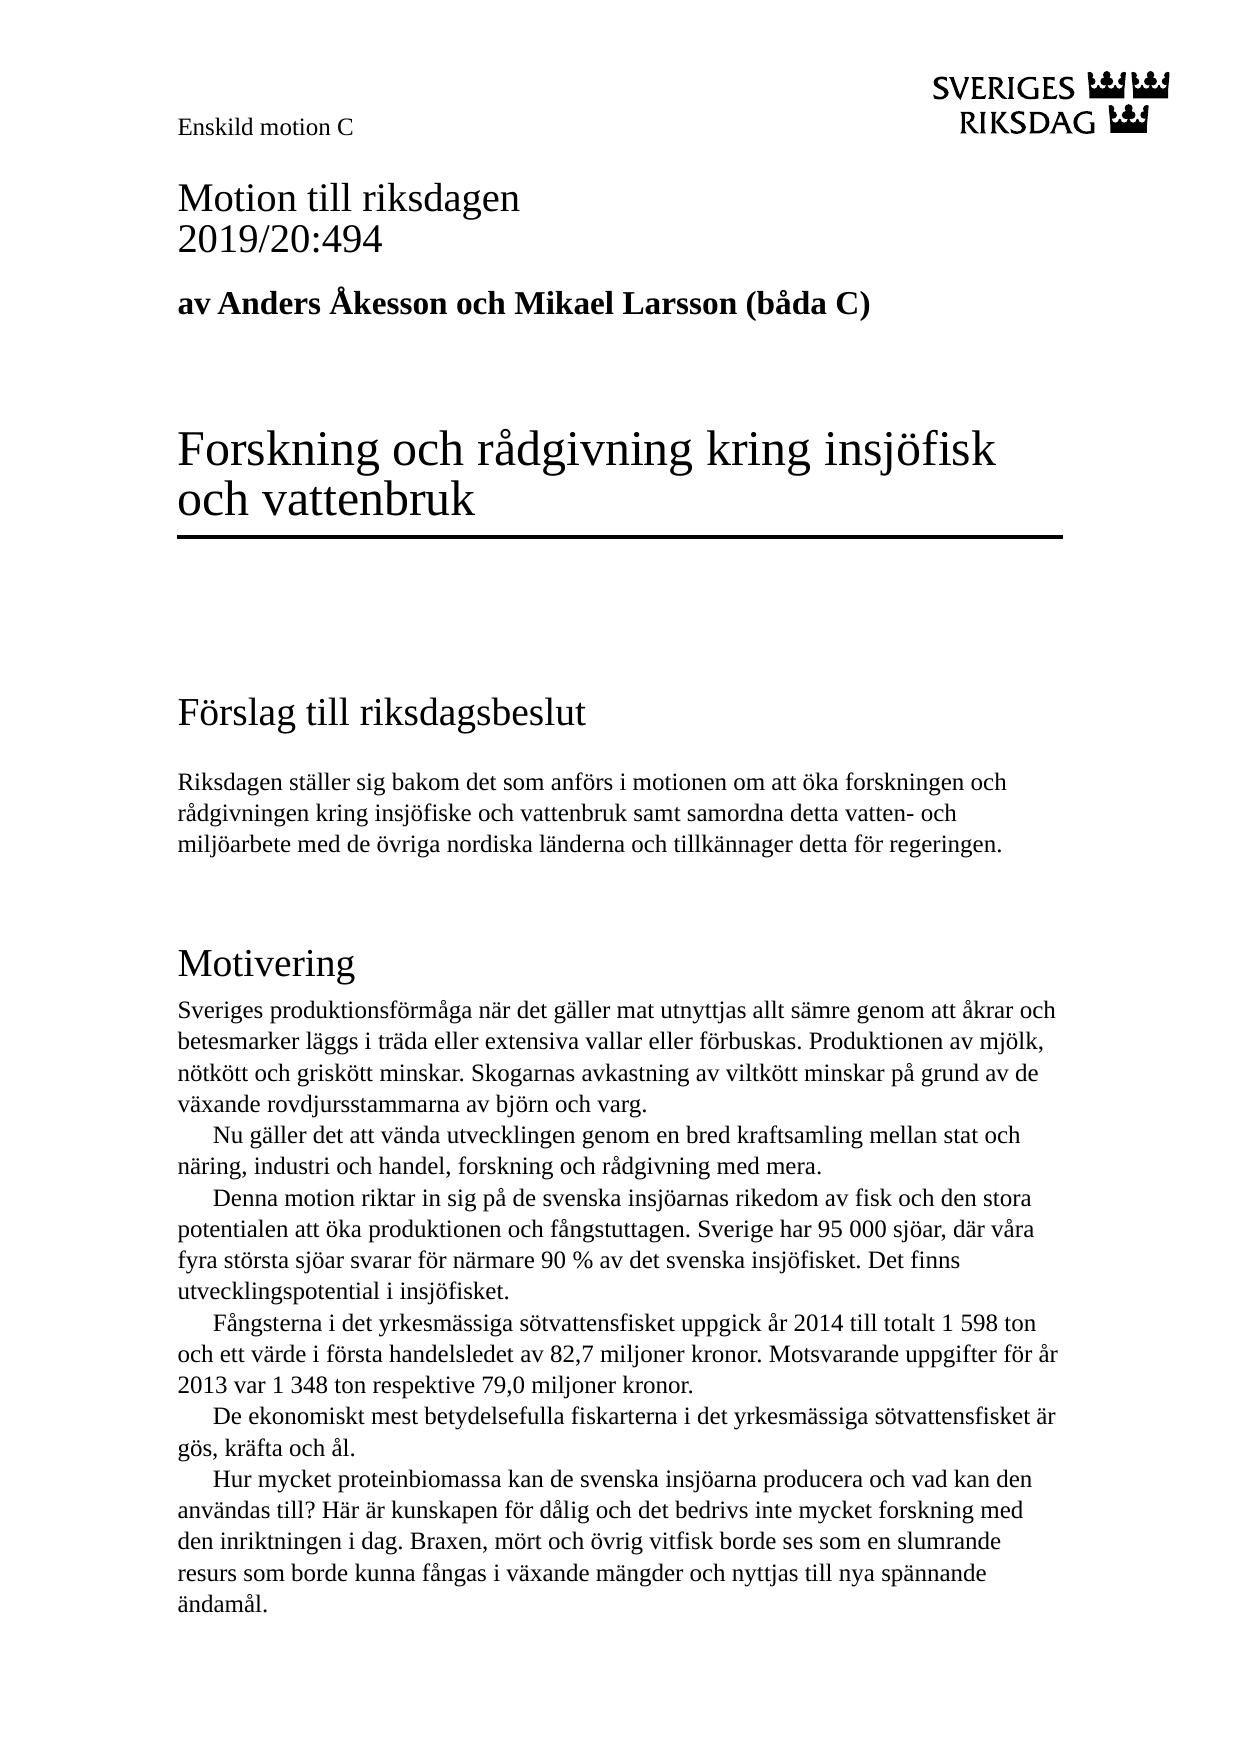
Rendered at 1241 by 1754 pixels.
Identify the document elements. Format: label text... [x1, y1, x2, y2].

text Nu gäller det att vända utvecklingen genom en bred kraftsamling mellan stat och näring, industri och handel, forskning och rådgivning med mera. [177, 1118, 1063, 1180]
text Fångsterna i det yrkesmässiga sötvattensfisket uppgick år 2014 till totalt 1 598 ton och ett värde i första handelsledet av 82,7 miljoner kronor. Motsvarande uppgifter för år 2013 var 1 348 ton respektive 79,0 miljoner kronor. [177, 1305, 1063, 1399]
text De ekonomiskt mest betydelsefulla fiskarterna i det yrkesmässiga sötvattensfisket är gös, kräfta och ål. [177, 1399, 1063, 1461]
text Sveriges produktionsförmåga när det gäller mat utnyttjas allt sämre genom att åkrar och betesmarker läggs i träda eller extensiva vallar eller förbuskas. Produktionen av mjölk, nötkött och griskött minskar. Skogarnas avkastning av viltkött minskar på grund av de växande rovdjursstammarna av björn och varg. [177, 993, 1063, 1118]
text Denna motion riktar in sig på de svenska insjöarnas rikedom av fisk och den stora potentialen att öka produktionen och fångstuttagen. Sverige har 95 000 sjöar, där våra fyra största sjöar svarar för närmare 90 % av det svenska insjöfisket. Det finns utvecklingspotential i insjöfisket. [177, 1180, 1063, 1305]
text Hur mycket proteinbiomassa kan de svenska insjöarna producera och vad kan den användas till? Här är kunskapen för dålig och det bedrivs inte mycket forskning med den inriktningen i dag. Braxen, mört och övrig vitfisk borde ses som en slumrande resurs som borde kunna fångas i växande mängder och nyttjas till nya spännande ändamål. [177, 1461, 1063, 1618]
